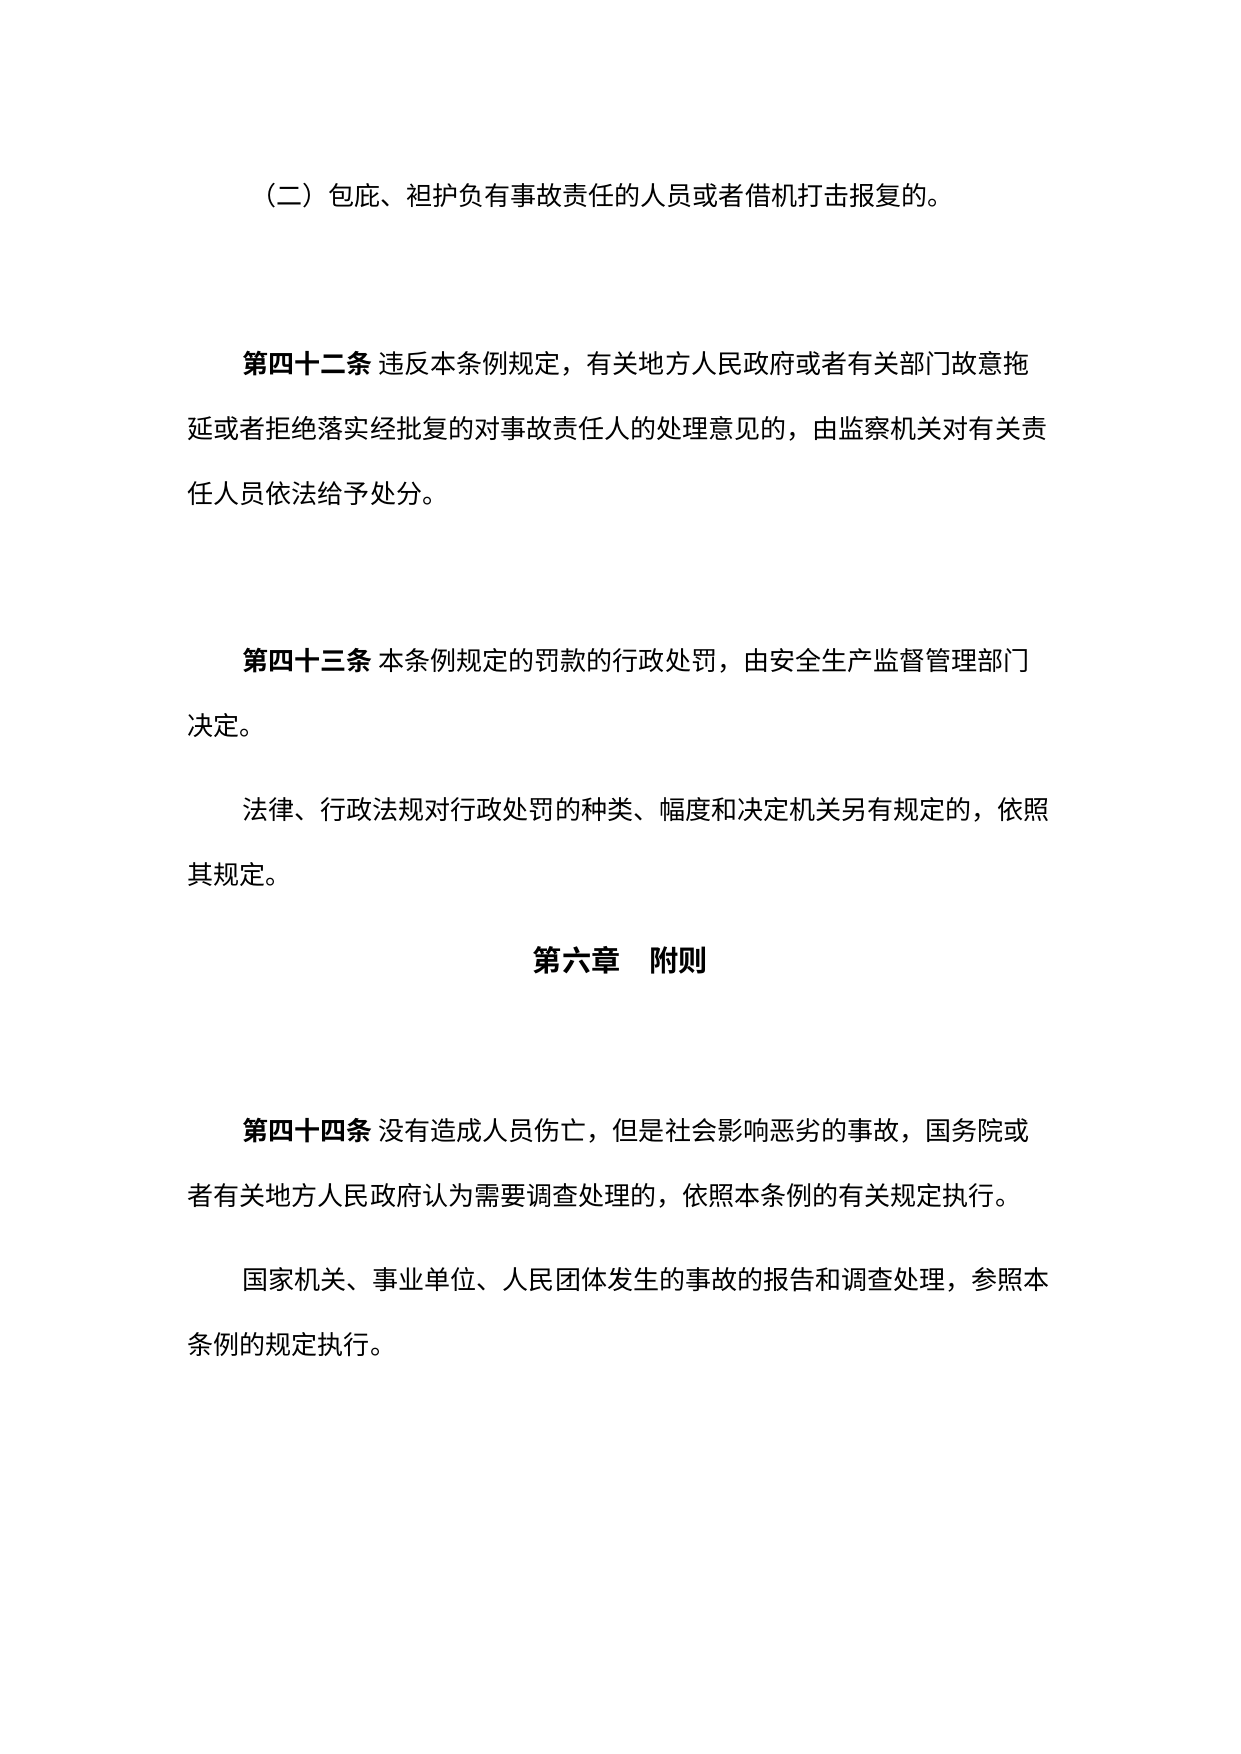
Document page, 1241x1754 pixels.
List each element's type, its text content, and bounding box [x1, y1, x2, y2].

text 法律、行政法规对行政处罚的种类、幅度和决定机关另有规定的，依照其规定。 [187, 776, 1053, 906]
text 第六章 附则 [187, 926, 1053, 991]
text 第四十四条 没有造成人员伤亡，但是社会影响恶劣的事故，国务院或者有关地方人民政府认为需要调查处理的，依照本条例的有关规定执行。 [187, 1097, 1053, 1227]
text （二）包庇、袒护负有事故责任的人员或者借机打击报复的。 [187, 162, 1053, 227]
text 第四十三条 本条例规定的罚款的行政处罚，由安全生产监督管理部门决定。 [187, 627, 1053, 757]
text 国家机关、事业单位、人民团体发生的事故的报告和调查处理，参照本条例的规定执行。 [187, 1245, 1053, 1375]
text 第四十二条 违反本条例规定，有关地方人民政府或者有关部门故意拖延或者拒绝落实经批复的对事故责任人的处理意见的，由监察机关对有关责任人员依法给予处分。 [187, 329, 1053, 524]
